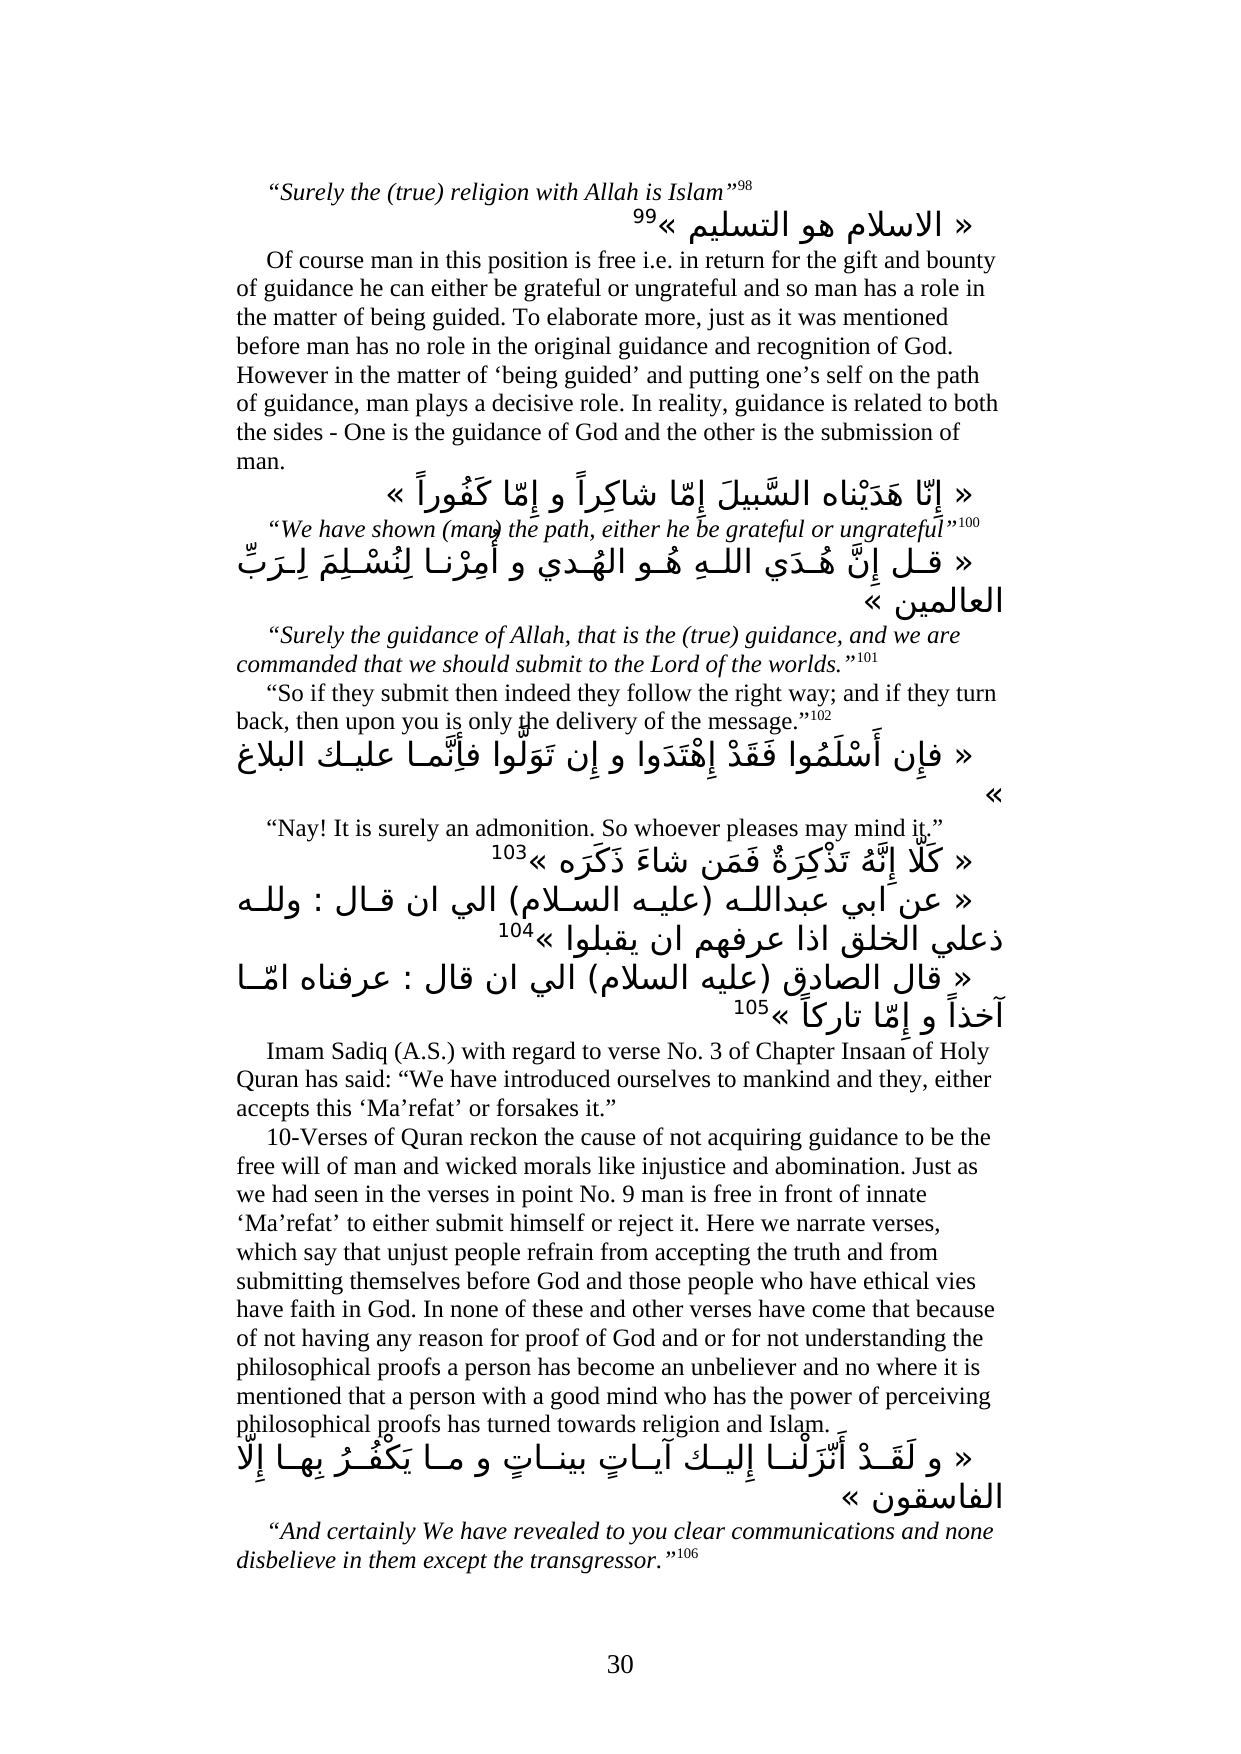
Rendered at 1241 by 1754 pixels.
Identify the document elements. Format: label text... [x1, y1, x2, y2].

text « كَلّا إِنَّهُ تَذْكِرَةٌ فَمَن شاءَ ذَكَرَه » [236, 842, 1004, 880]
text “And certainly We have revealed to you clear communications and none disbelieve in them except the transgressor.” [236, 1516, 1004, 1573]
text Imam Sadiq (A.S.) with regard to verse No. 3 of Chapter Insaan of Holy Quran has said: “We have introduced ourselves to mankind and they, either accepts this ‘Ma’refat’ or forsakes it.” [236, 1036, 1004, 1122]
text « الاسلام هو التسليم » [236, 206, 1004, 245]
text “So if they submit then indeed they follow the right way; and if they turn back, then upon you is only the delivery of the message.” [236, 678, 1004, 735]
text 10-Verses of Quran reckon the cause of not acquiring guidance to be the free will of man and wicked morals like injustice and abomination. Just as we had seen in the verses in point No. 9 man is free in front of innate ‘Ma’refat’ to either submit himself or reject it. Here we narrate verses, which say that unjust people refrain from accepting the truth and from submitting themselves before God and those people who have ethical vies have faith in God. In none of these and other verses have come that because of not having any reason for proof of God and or for not understanding the philosophical proofs a person has become an unbeliever and no where it is mentioned that a person with a good mind who has the power of perceiving philosophical proofs has turned towards religion and Islam. [236, 1122, 1004, 1438]
text « و لَقَدْ أَنّزَلْنا إِليك آياتٍ بيناتٍ و ما يَكْفُرُ بِها إِلّا الفاسقون » [236, 1438, 1004, 1516]
text “Nay! It is surely an admonition. So whoever pleases may mind it.” [236, 813, 1004, 842]
text « قال الصادق (عليه السلام) الي ان قال : عرفناه امّا آخذاً و إِمّا تاركاً » [236, 958, 1004, 1036]
text “We have shown (man) the path, either he be grateful or ungrateful” [236, 514, 1004, 542]
text « قل إِنَّ هُدَي اللهِ هُو الهُدي و أُمِرْنا لِنُسْلِمَ لِرَبِّ العالمين » [236, 542, 1004, 620]
text “Surely the guidance of Allah, that is the (true) guidance, and we are commanded that we should submit to the Lord of the worlds.” [236, 620, 1004, 678]
text Of course man in this position is free i.e. in return for the gift and bounty of guidance he can either be grateful or ungrateful and so man has a role in the matter of being guided. To elaborate more, just as it was mentioned before man has no role in the original guidance and recognition of God. However in the matter of ‘being guided’ and putting one’s self on the path of guidance, man plays a decisive role. In reality, guidance is related to both the sides - One is the guidance of God and the other is the submission of man. [236, 245, 1004, 475]
text « إِنّا هَدَيْناه السَّبيلَ إِمّا شاكِراً و إِمّا كَفُوراً » [236, 475, 1004, 514]
text “Surely the (true) religion with Allah is Islam” [236, 177, 1004, 206]
text « عن ابي عبدالله (عليه السلام) الي ان قال : ولله ذعلي الخلق اذا عرفهم ان يقبلوا » [236, 880, 1004, 958]
text « فإِن أَسْلَمُوا فَقَدْ إِهْتَدَوا و إِن تَوَلَّوا فأِنَّما عليك البلاغ » [236, 735, 1004, 813]
